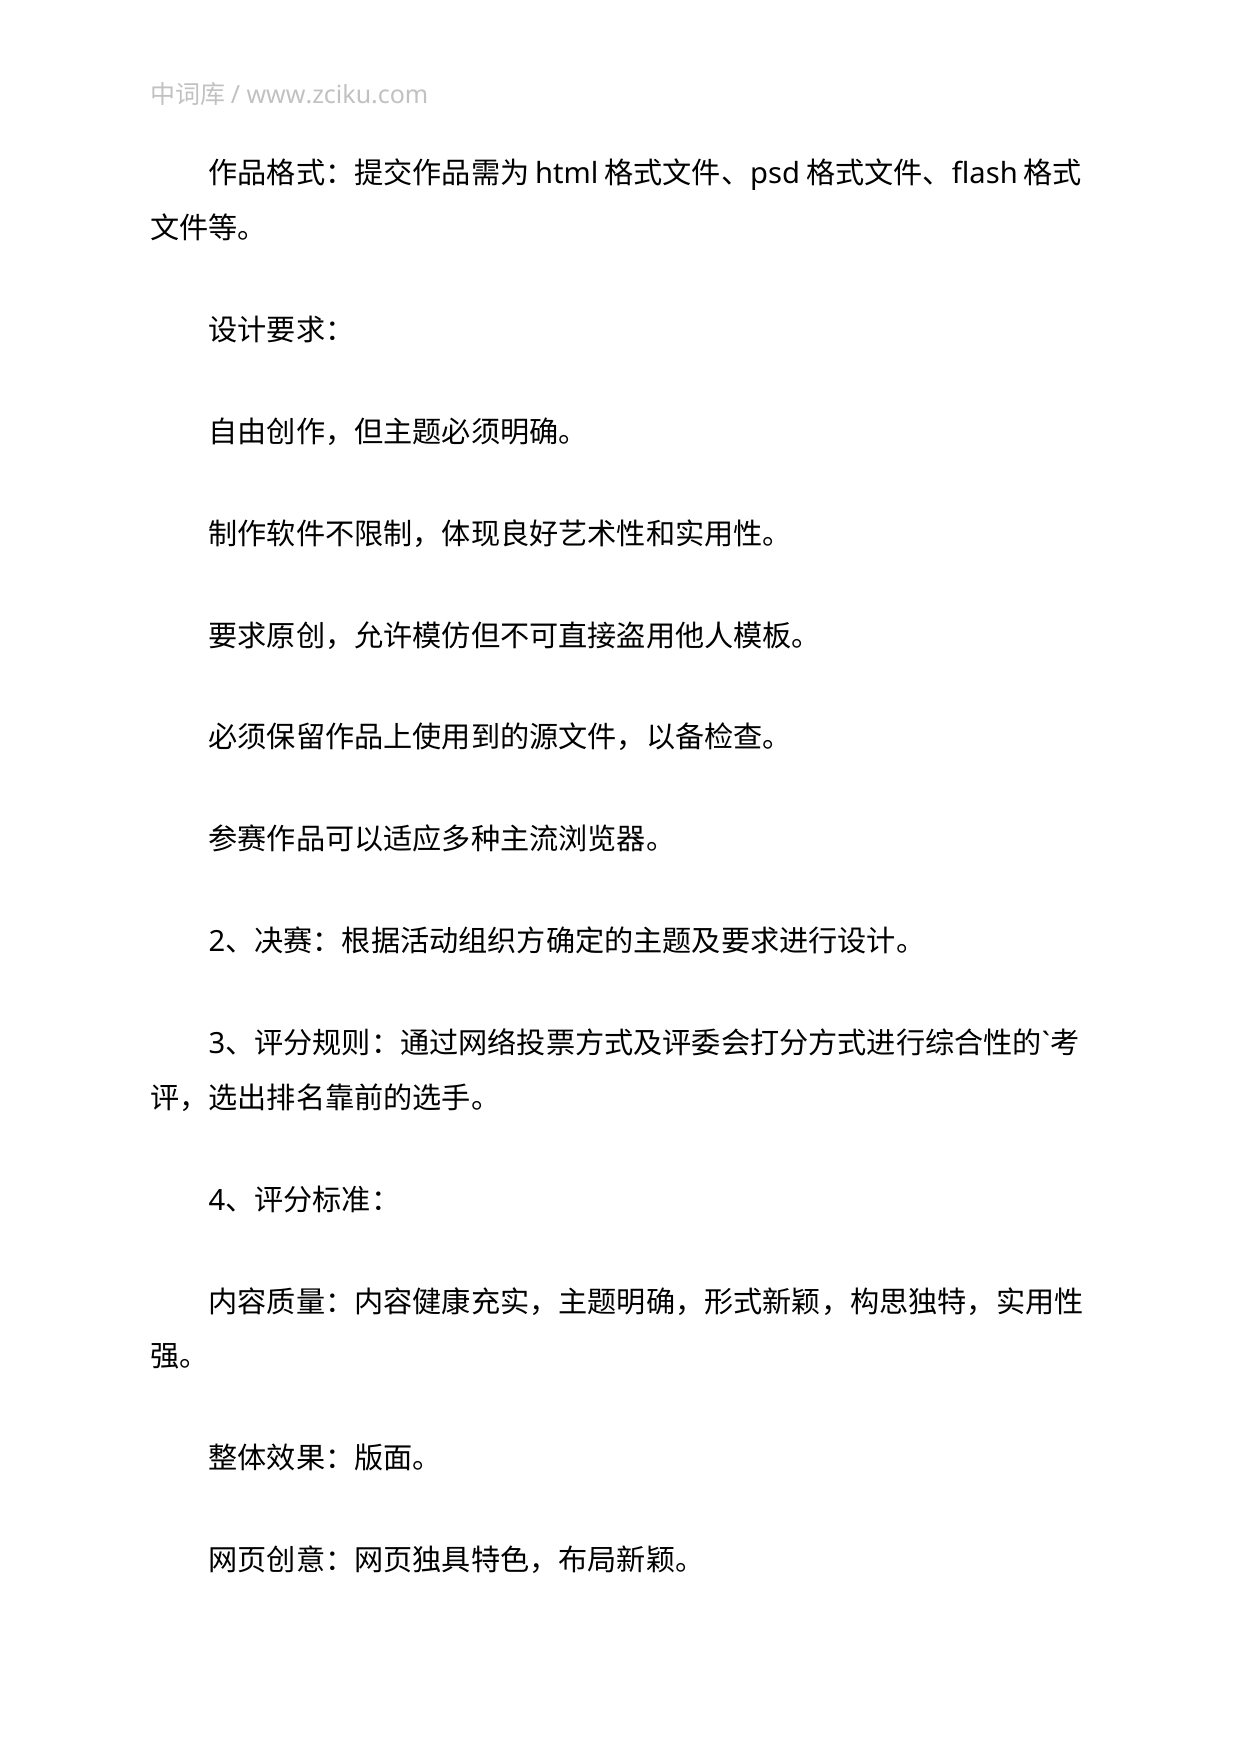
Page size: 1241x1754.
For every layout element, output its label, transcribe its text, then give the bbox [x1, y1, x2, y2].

text 整体效果：版面。 [150, 1435, 1090, 1477]
text 2、决赛：根据活动组织方确定的主题及要求进行设计。 [150, 917, 1090, 960]
text 内容质量：内容健康充实，主题明确，形式新颖，构思独特，实用性强。 [150, 1278, 1090, 1375]
text 制作软件不限制，体现良好艺术性和实用性。 [150, 510, 1090, 553]
text 3、评分规则：通过网络投票方式及评委会打分方式进行综合性的`考评，选出排名靠前的选手。 [150, 1019, 1090, 1117]
text 自由创作，但主题必须明确。 [150, 408, 1090, 451]
text 要求原创，允许模仿但不可直接盗用他人模板。 [150, 612, 1090, 654]
text 网页创意：网页独具特色，布局新颖。 [150, 1537, 1090, 1579]
text 作品格式：提交作品需为html格式文件、psd格式文件、flash格式文件等。 [150, 150, 1090, 247]
text 必须保留作品上使用到的源文件，以备检查。 [150, 714, 1090, 756]
text 设计要求： [150, 307, 1090, 349]
text 参赛作品可以适应多种主流浏览器。 [150, 816, 1090, 858]
text 4、评分标准： [150, 1176, 1090, 1218]
